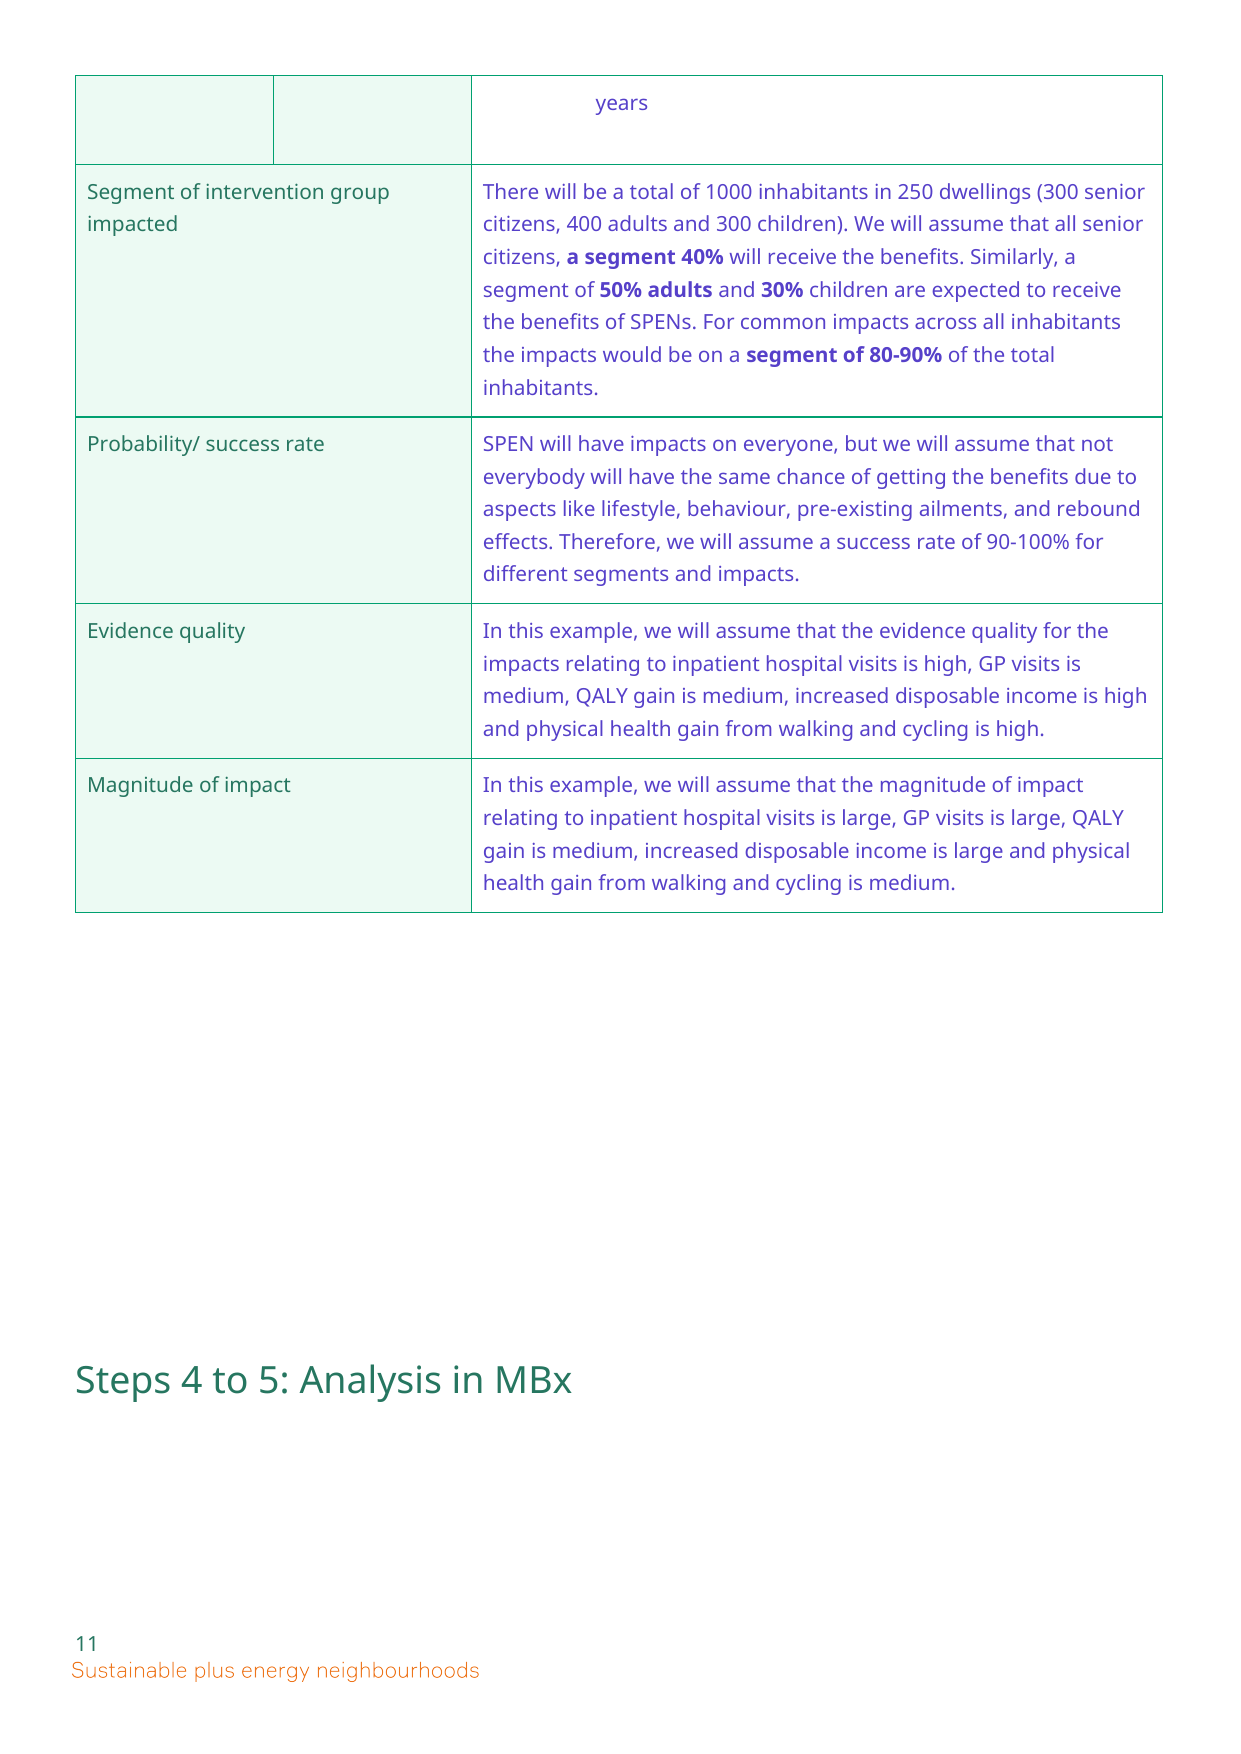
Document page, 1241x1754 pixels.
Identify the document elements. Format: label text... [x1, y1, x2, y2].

subtitle Steps 4 to 5: Analysis in MBx [75, 1353, 1165, 1404]
table_cell There will be a total of 1000 inhabitants in 250 dwellings (300 senior citizens, 400 adults and 300 children). We will assume that all senior citizens, a segment 40% will receive the benefits. Similarly, a segment of 50% adults and 30% children are expected to receive the benefits of SPENs. For common impacts across all inhabitants the impacts would be on a segment of 80-90% of the total inhabitants. [472, 165, 1162, 416]
table_cell Magnitude of impact [76, 759, 471, 912]
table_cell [472, 76, 1162, 164]
table_cell SPEN will have impacts on everyone, but we will assume that not everybody will have the same chance of getting the benefits due to aspects like lifestyle, behaviour, pre-existing ailments, and rebound effects. Therefore, we will assume a success rate of 90-100% for different segments and impacts. [472, 418, 1162, 603]
table_cell In this example, we will assume that the magnitude of impact relating to inpatient hospital visits is large, GP visits is large, QALY gain is medium, increased disposable income is large and physical health gain from walking and cycling is medium. [472, 759, 1162, 912]
table_cell In this example, we will assume that the evidence quality for the impacts relating to inpatient hospital visits is high, GP visits is medium, QALY gain is medium, increased disposable income is high and physical health gain from walking and cycling is high. [472, 604, 1162, 758]
table_cell Segment of intervention group impacted [76, 165, 471, 416]
table_cell Evidence quality [76, 604, 471, 758]
table_cell Probability/ success rate [76, 418, 471, 603]
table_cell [274, 76, 471, 164]
picture [66, 1656, 485, 1687]
